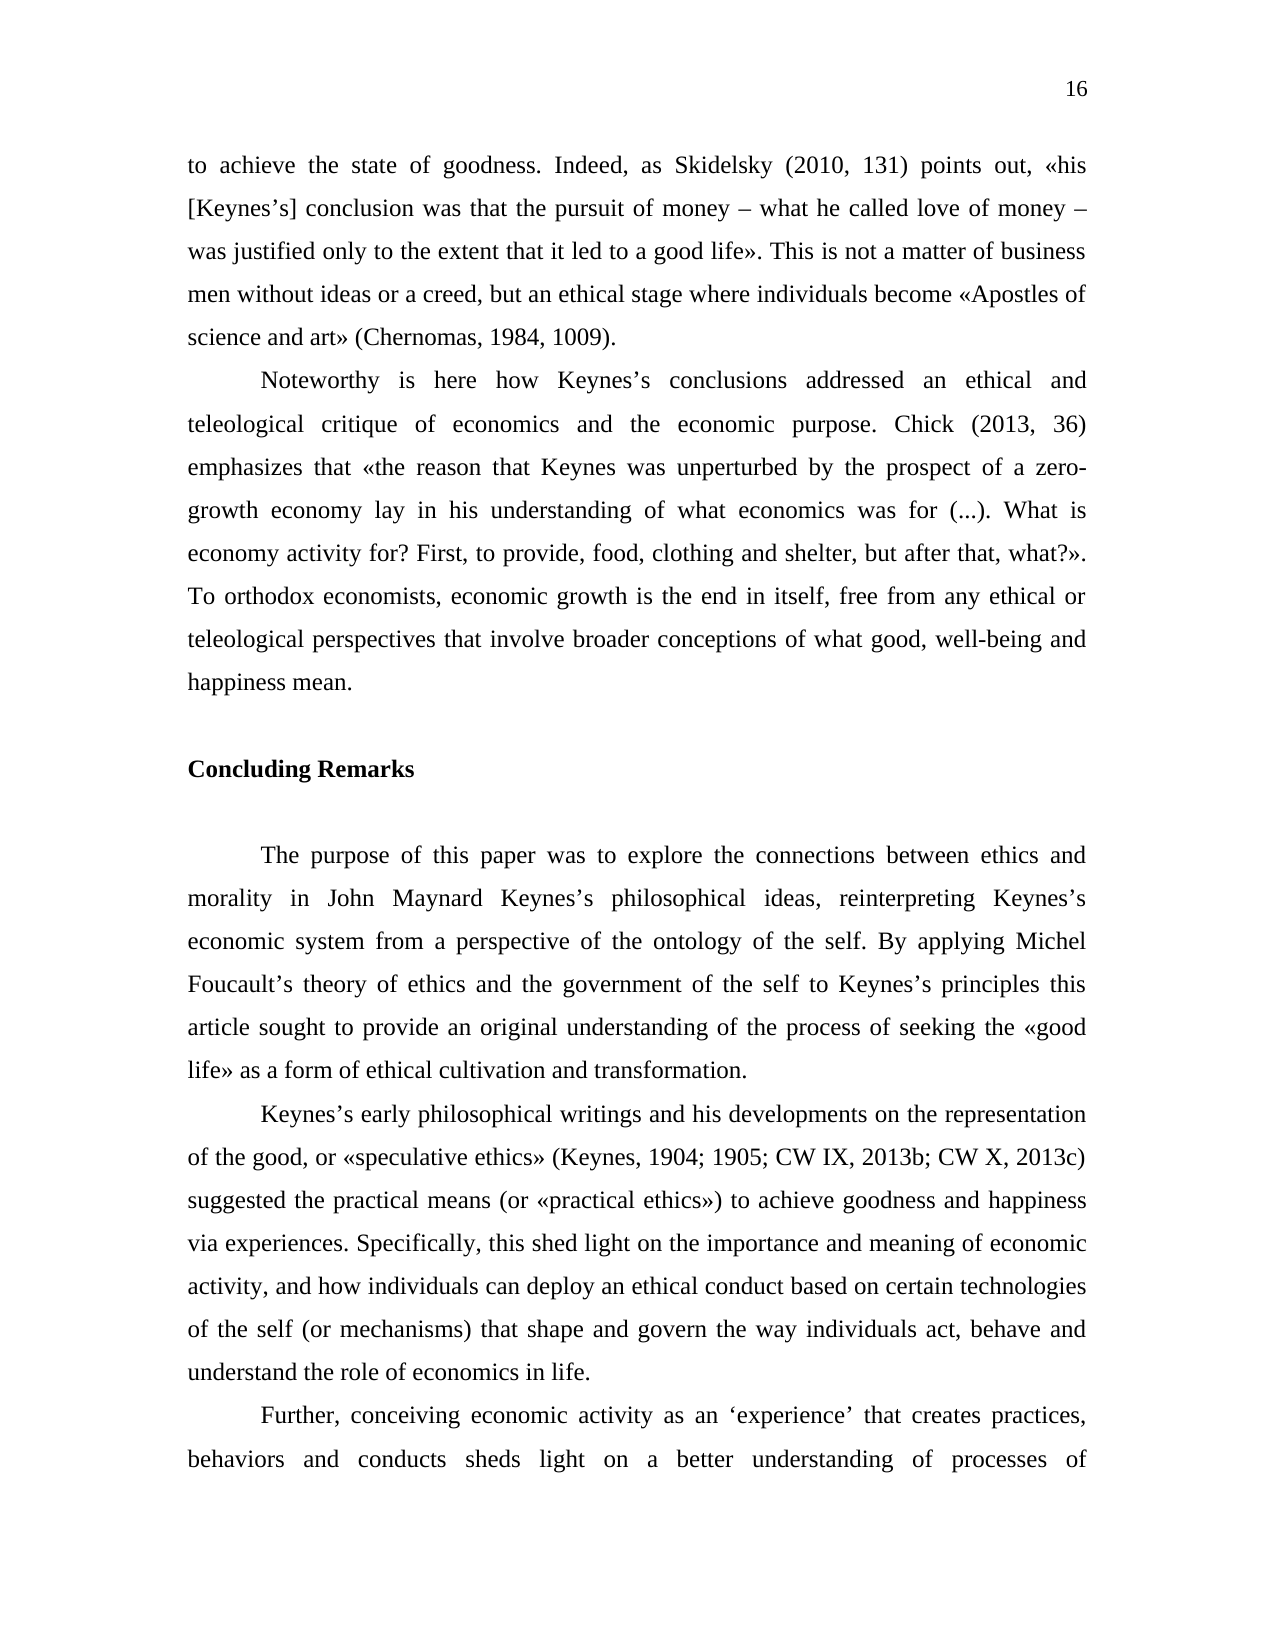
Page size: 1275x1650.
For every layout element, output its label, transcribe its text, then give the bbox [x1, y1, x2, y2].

text The purpose of this paper was to explore the connections between ethics and morality in John Maynard Keynes’s philosophical ideas, reinterpreting Keynes’s economic system from a perspective of the ontology of the self. By applying Michel Foucault’s theory of ethics and the government of the self to Keynes’s principles this article sought to provide an original understanding of the process of seeking the «good life» as a form of ethical cultivation and transformation. [187, 840, 1087, 1084]
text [187, 150, 1087, 351]
text Concluding Remarks [187, 754, 1087, 782]
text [187, 1401, 1087, 1472]
text Keynes’s early philosophical writings and his developments on the representation of the good, or «speculative ethics» (Keynes, 1904; 1905; CW IX, 2013b; CW X, 2013c) suggested the practical means (or «practical ethics») to achieve goodness and happiness via experiences. Specifically, this shed light on the importance and meaning of economic activity, and how individuals can deploy an ethical conduct based on certain technologies of the self (or mechanisms) that shape and govern the way individuals act, behave and understand the role of economics in life. [187, 1099, 1087, 1386]
text Noteworthy is here how Keynes’s conclusions addressed an ethical and teleological critique of economics and the economic purpose. Chick (2013, 36) emphasizes that «the reason that Keynes was unperturbed by the prospect of a zero-growth economy lay in his understanding of what economics was for (...). What is economy activity for? First, to provide, food, clothing and shelter, but after that, what?». To orthodox economists, economic growth is the end in itself, free from any ethical or teleological perspectives that involve broader conceptions of what good, well-being and happiness mean. [187, 366, 1087, 696]
